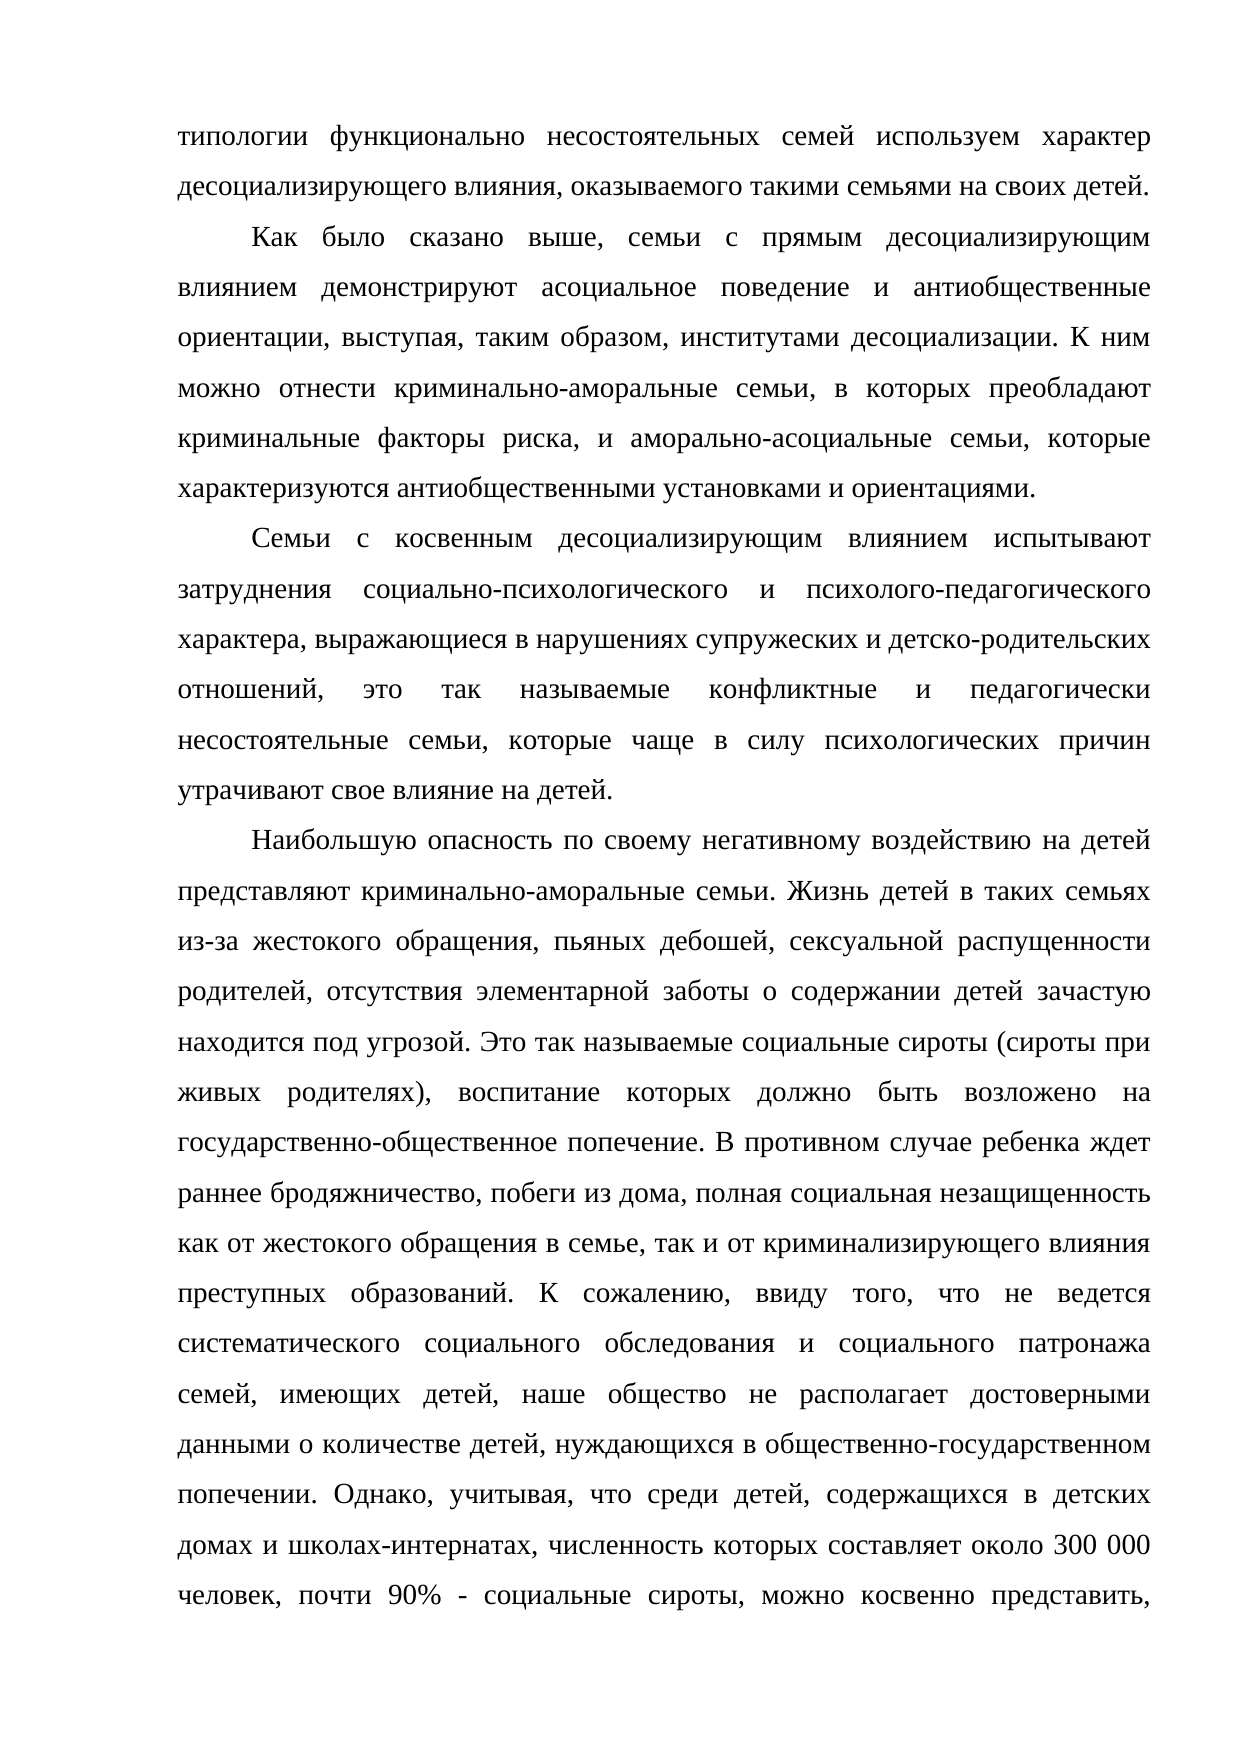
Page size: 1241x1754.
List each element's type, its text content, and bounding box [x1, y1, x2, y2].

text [177, 118, 1152, 202]
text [177, 822, 1152, 1611]
text Как было сказано выше, семьи с прямым десоциализирующим влиянием демонстрируют асоциальное поведение и антиобщественные ориентации, выступая, таким образом, институтами десоциализации. К ним можно отнести криминально-аморальные семьи, в которых преобладают криминальные факторы риска, и аморально-асоциальные семьи, которые характеризуются антиобщественными установками и ориентациями. [177, 219, 1152, 504]
text Семьи с косвенным десоциализирующим влиянием испытывают затруднения социально-психологического и психолого-педагогического характера, выражающиеся в нарушениях супружеских и детско-родительских отношений, это так называемые конфликтные и педагогически несостоятельные семьи, которые чаще в силу психологических причин утрачивают свое влияние на детей. [177, 521, 1152, 806]
